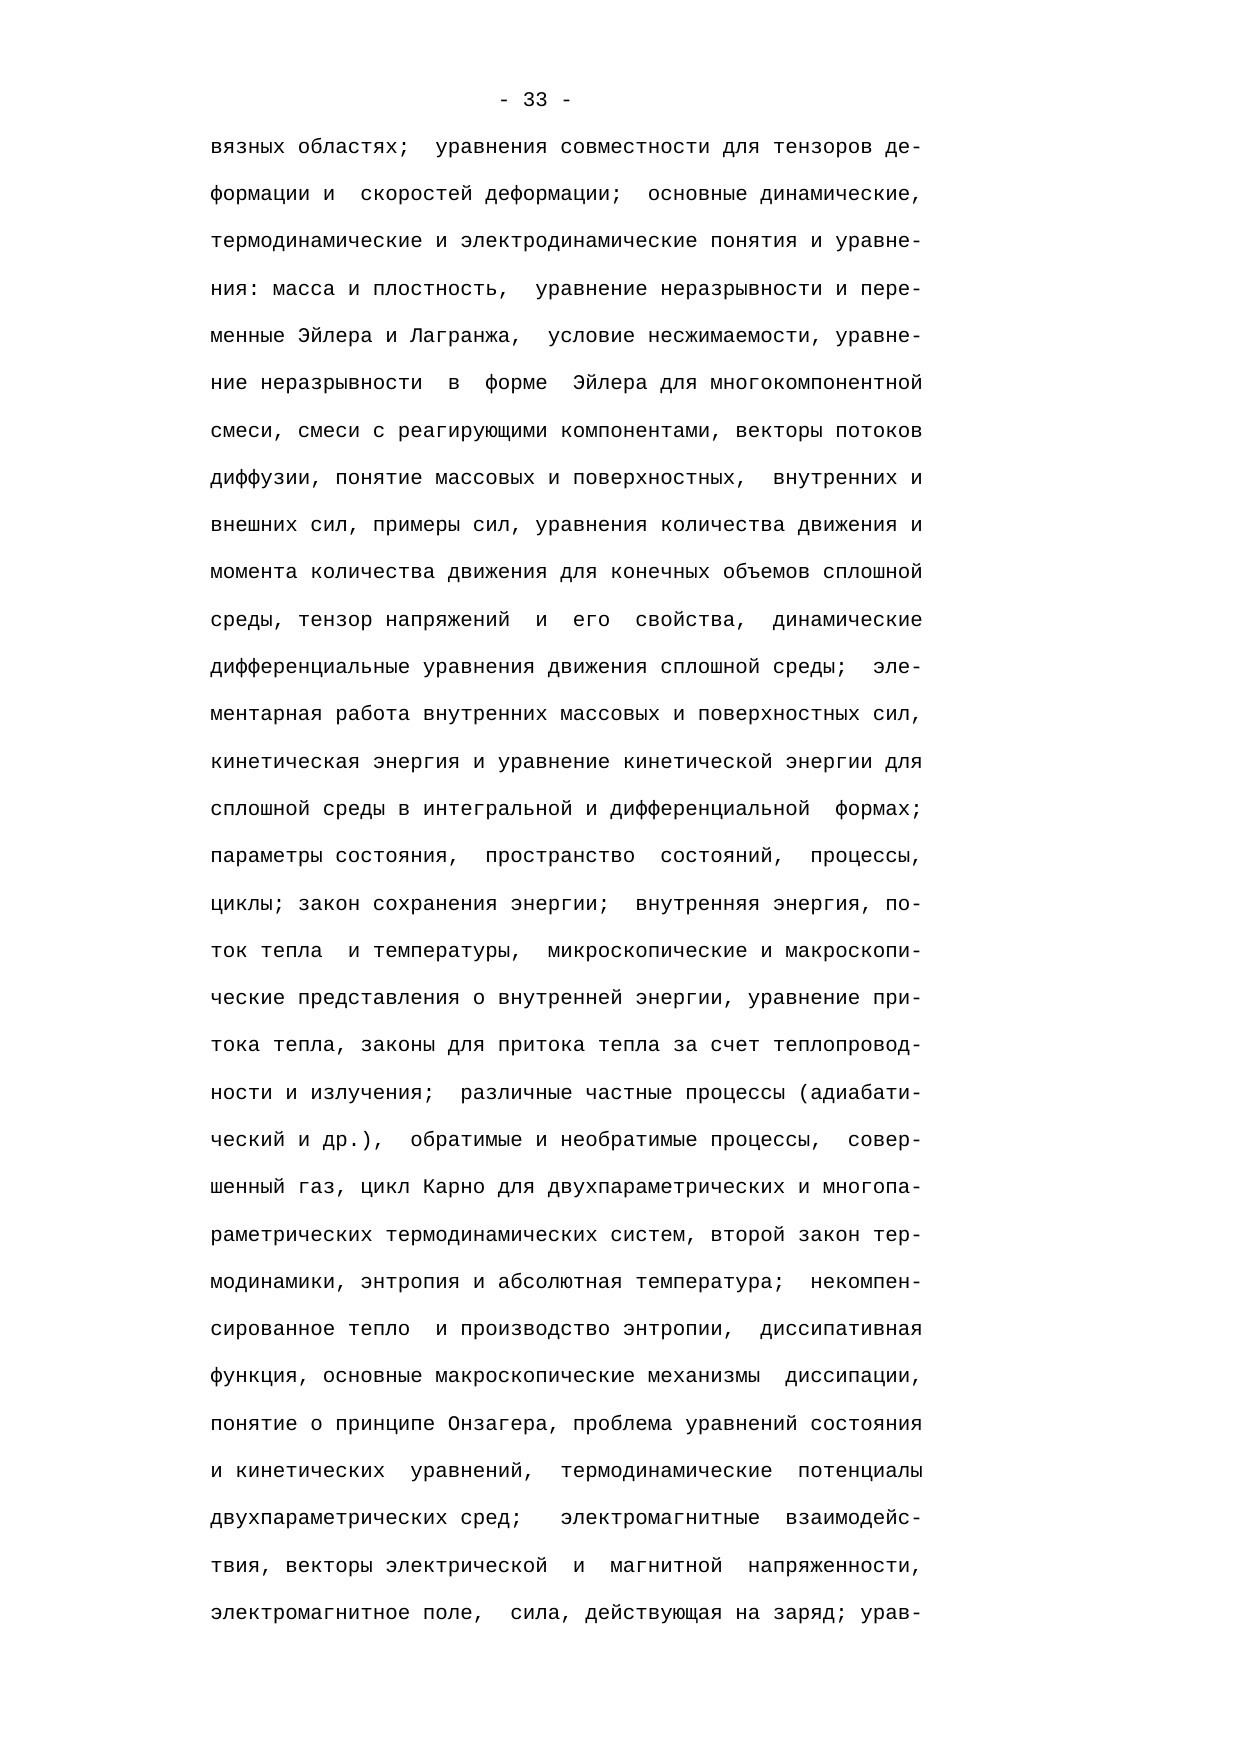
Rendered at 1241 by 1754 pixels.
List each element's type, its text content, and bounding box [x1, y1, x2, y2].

text момента количества движения для конечных объемов сплошной [148, 562, 1152, 585]
text твия, векторы электрической и магнитной напряженности, [148, 1555, 1152, 1578]
text и кинетических уравнений, термодинамические потенциалы [148, 1460, 1152, 1484]
text вязных областях; уравнения совместности для тензоров де- [148, 136, 1152, 159]
text диффузии, понятие массовых и поверхностных, внутренних и [148, 467, 1152, 491]
text функция, основные макроскопические механизмы диссипации, [148, 1366, 1152, 1389]
text менные Эйлера и Лагранжа, условие несжимаемости, уравне- [148, 325, 1152, 349]
text циклы; закон сохранения энергии; внутренняя энергия, по- [148, 893, 1152, 916]
text - 33 - [148, 89, 1152, 112]
text ментарная работа внутренних массовых и поверхностных сил, [148, 703, 1152, 727]
text ток тепла и температуры, микроскопические и макроскопи- [148, 940, 1152, 963]
text тока тепла, законы для притока тепла за счет теплопровод- [148, 1034, 1152, 1058]
text термодинамические и электродинамические понятия и уравне- [148, 231, 1152, 254]
text шенный газ, цикл Карно для двухпараметрических и многопа- [148, 1176, 1152, 1200]
text внешних сил, примеры сил, уравнения количества движения и [148, 514, 1152, 538]
text смеси, смеси с реагирующими компонентами, векторы потоков [148, 420, 1152, 443]
text ности и излучения; различные частные процессы (адиабати- [148, 1082, 1152, 1105]
text дифференциальные уравнения движения сплошной среды; эле- [148, 656, 1152, 680]
text ния: масса и плостность, уравнение неразрывности и пере- [148, 278, 1152, 301]
text формации и скоростей деформации; основные динамические, [148, 183, 1152, 207]
text среды, тензор напряжений и его свойства, динамические [148, 609, 1152, 632]
text кинетическая энергия и уравнение кинетической энергии для [148, 751, 1152, 774]
text параметры состояния, пространство состояний, процессы, [148, 845, 1152, 869]
text ческие представления о внутренней энергии, уравнение при- [148, 987, 1152, 1011]
text понятие о принципе Онзагера, проблема уравнений состояния [148, 1413, 1152, 1436]
text модинамики, энтропия и абсолютная температура; некомпен- [148, 1271, 1152, 1294]
text раметрических термодинамических систем, второй закон тер- [148, 1224, 1152, 1247]
text электромагнитное поле, сила, действующая на заряд; урав- [148, 1602, 1152, 1626]
text сированное тепло и производство энтропии, диссипативная [148, 1318, 1152, 1342]
text ние неразрывности в форме Эйлера для многокомпонентной [148, 372, 1152, 396]
text двухпараметрических сред; электромагнитные взаимодейс- [148, 1507, 1152, 1531]
text сплошной среды в интегральной и дифференциальной формах; [148, 798, 1152, 822]
text ческий и др.), обратимые и необратимые процессы, совер- [148, 1129, 1152, 1153]
